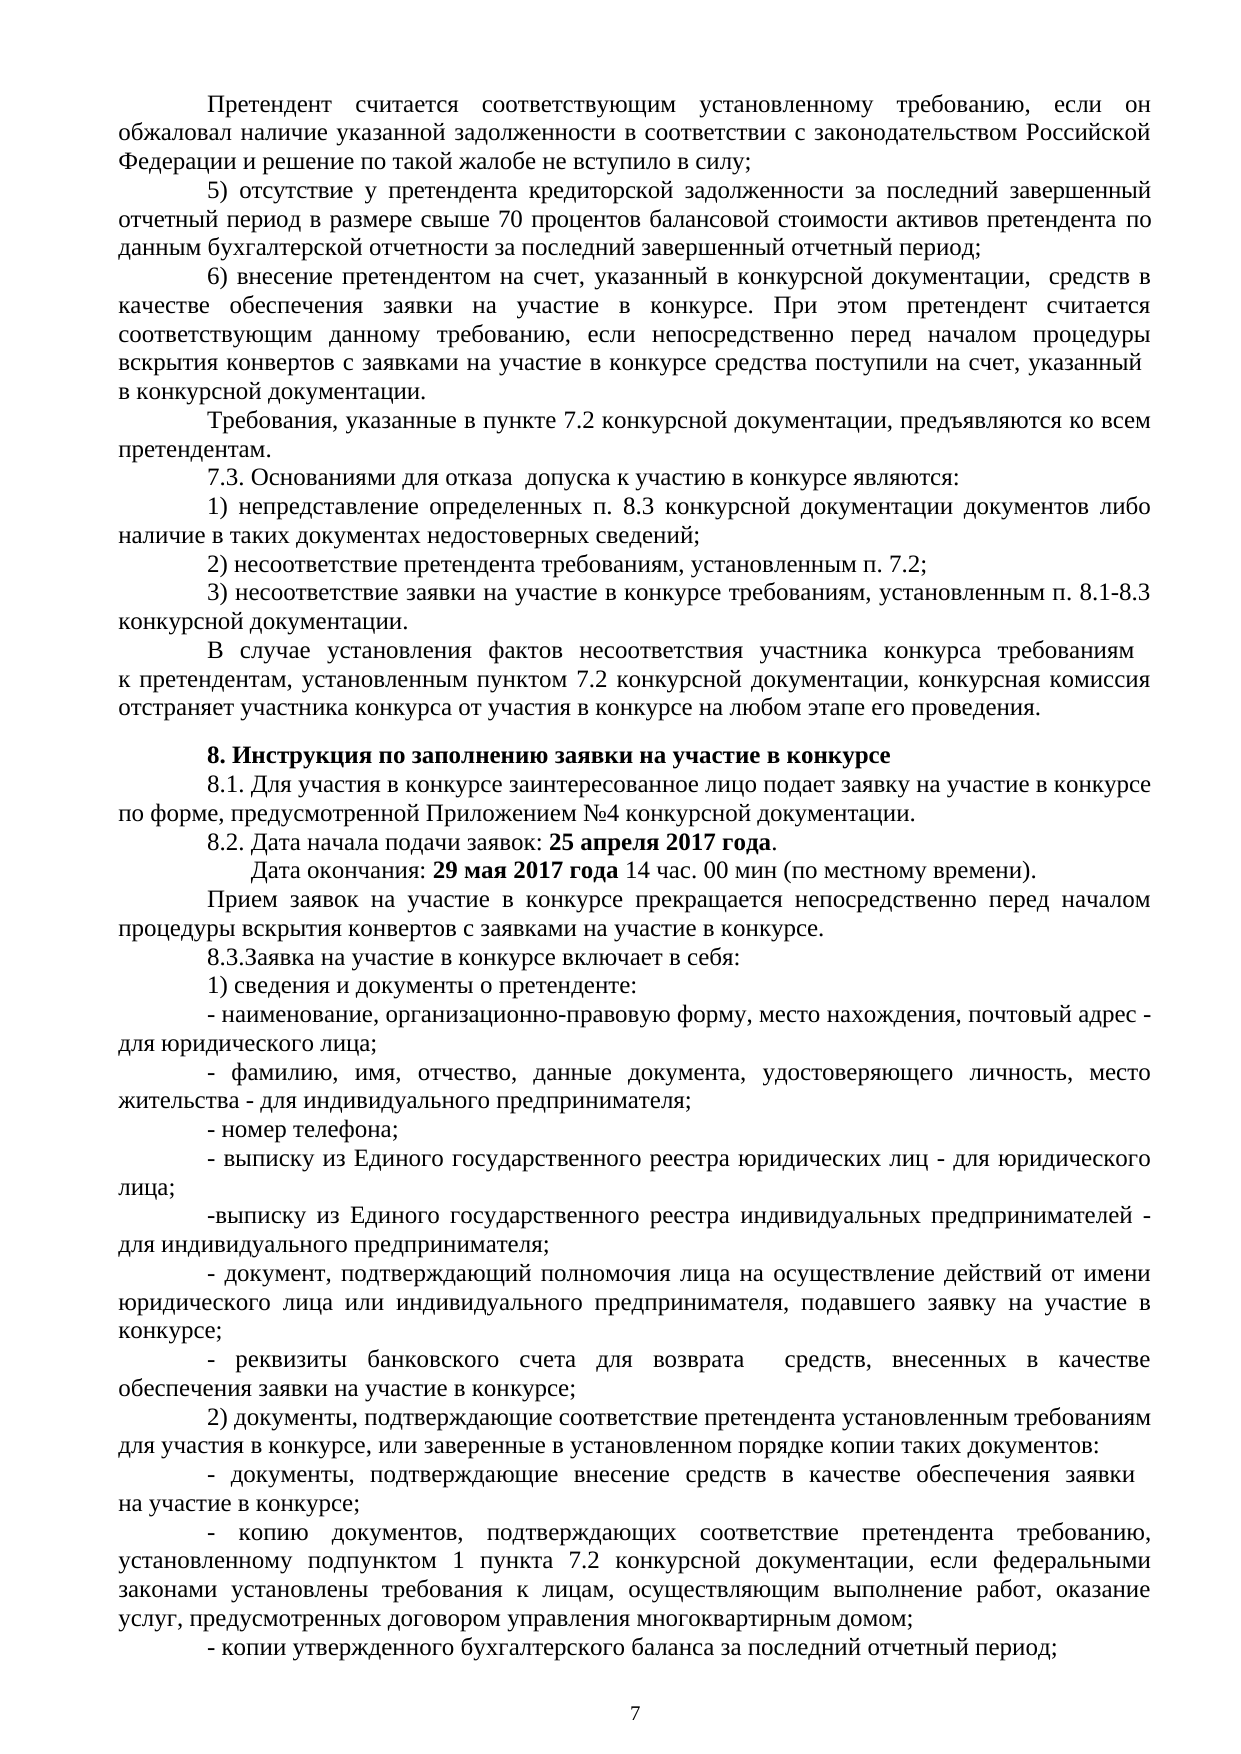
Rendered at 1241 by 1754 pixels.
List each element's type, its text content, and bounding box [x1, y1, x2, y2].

text 5) отсутствие у претендента кредиторской задолженности за последний завершенный отчетный период в размере свыше 70 процентов балансовой стоимости активов претендента по данным бухгалтерской отчетности за последний завершенный отчетный период; [118, 175, 1152, 261]
text 8. Инструкция по заполнению заявки на участие в конкурсе [118, 740, 1152, 769]
text 1) непредставление определенных п. 8.3 конкурсной документации документов либо наличие в таких документах недостоверных сведений; [118, 491, 1152, 549]
text 8.1. Для участия в конкурсе заинтересованное лицо подает заявку на участие в конкурсе по форме, предусмотренной Приложением №4 конкурсной документации. [118, 769, 1152, 827]
text 1) сведения и документы о претенденте: [118, 970, 1152, 999]
text Требования, указанные в пункте 7.2 конкурсной документации, предъявляются ко всем претендентам. [118, 405, 1152, 462]
text 3) несоответствие заявки на участие в конкурсе требованиям, установленным п. 8.1-8.3 конкурсной документации. [118, 577, 1152, 635]
text Дата окончания: 29 мая 2017 года 14 час. 00 мин (по местному времени). [118, 855, 1152, 884]
text - выписку из Единого государственного реестра юридических лиц - для юридического лица; [118, 1143, 1152, 1200]
text 7.3. Основаниями для отказа допуска к участию в конкурсе являются: [118, 462, 1152, 491]
text - реквизиты банковского счета для возврата средств, внесенных в качестве обеспечения заявки на участие в конкурсе; [118, 1344, 1152, 1402]
text - копию документов, подтверждающих соответствие претендента требованию, установленному подпунктом 1 пункта 7.2 конкурсной документации, если федеральными законами установлены требования к лицам, осуществляющим выполнение работ, оказание услуг, предусмотренных договором управления многоквартирным домом; [118, 1517, 1152, 1632]
text - номер телефона; [118, 1114, 1152, 1143]
text 6) внесение претендентом на счет, указанный в конкурсной документации, средств в качестве обеспечения заявки на участие в конкурсе. При этом претендент считается соответствующим данному требованию, если непосредственно перед началом процедуры вскрытия конвертов с заявками на участие в конкурсе средства поступили на счет, указанный в конкурсной документации. [118, 261, 1152, 405]
text - копии утвержденного бухгалтерского баланса за последний отчетный период; [118, 1632, 1152, 1660]
text - фамилию, имя, отчество, данные документа, удостоверяющего личность, место жительства - для индивидуального предпринимателя; [118, 1057, 1152, 1114]
text В случае установления фактов несоответствия участника конкурса требованиям к претендентам, установленным пунктом 7.2 конкурсной документации, конкурсная комиссия отстраняет участника конкурса от участия в конкурсе на любом этапе его проведения. [118, 635, 1152, 721]
text 2) документы, подтверждающие соответствие претендента установленным требованиям для участия в конкурсе, или заверенные в установленном порядке копии таких документов: [118, 1402, 1152, 1459]
text -выписку из Единого государственного реестра индивидуальных предпринимателей - для индивидуального предпринимателя; [118, 1200, 1152, 1258]
text 8.3.Заявка на участие в конкурсе включает в себя: [118, 942, 1152, 970]
text 2) несоответствие претендента требованиям, установленным п. 7.2; [118, 549, 1152, 577]
text Прием заявок на участие в конкурсе прекращается непосредственно перед началом процедуры вскрытия конвертов с заявками на участие в конкурсе. [118, 884, 1152, 942]
text 8.2. Дата начала подачи заявок: 25 апреля 2017 года. [118, 827, 1152, 855]
text Претендент считается соответствующим установленному требованию, если он обжаловал наличие указанной задолженности в соответствии с законодательством Российской Федерации и решение по такой жалобе не вступило в силу; [118, 89, 1152, 175]
text - наименование, организационно-правовую форму, место нахождения, почтовый адрес - для юридического лица; [118, 999, 1152, 1057]
text - документы, подтверждающие внесение средств в качестве обеспечения заявки на участие в конкурсе; [118, 1459, 1152, 1517]
text - документ, подтверждающий полномочия лица на осуществление действий от имени юридического лица или индивидуального предпринимателя, подавшего заявку на участие в конкурсе; [118, 1258, 1152, 1344]
